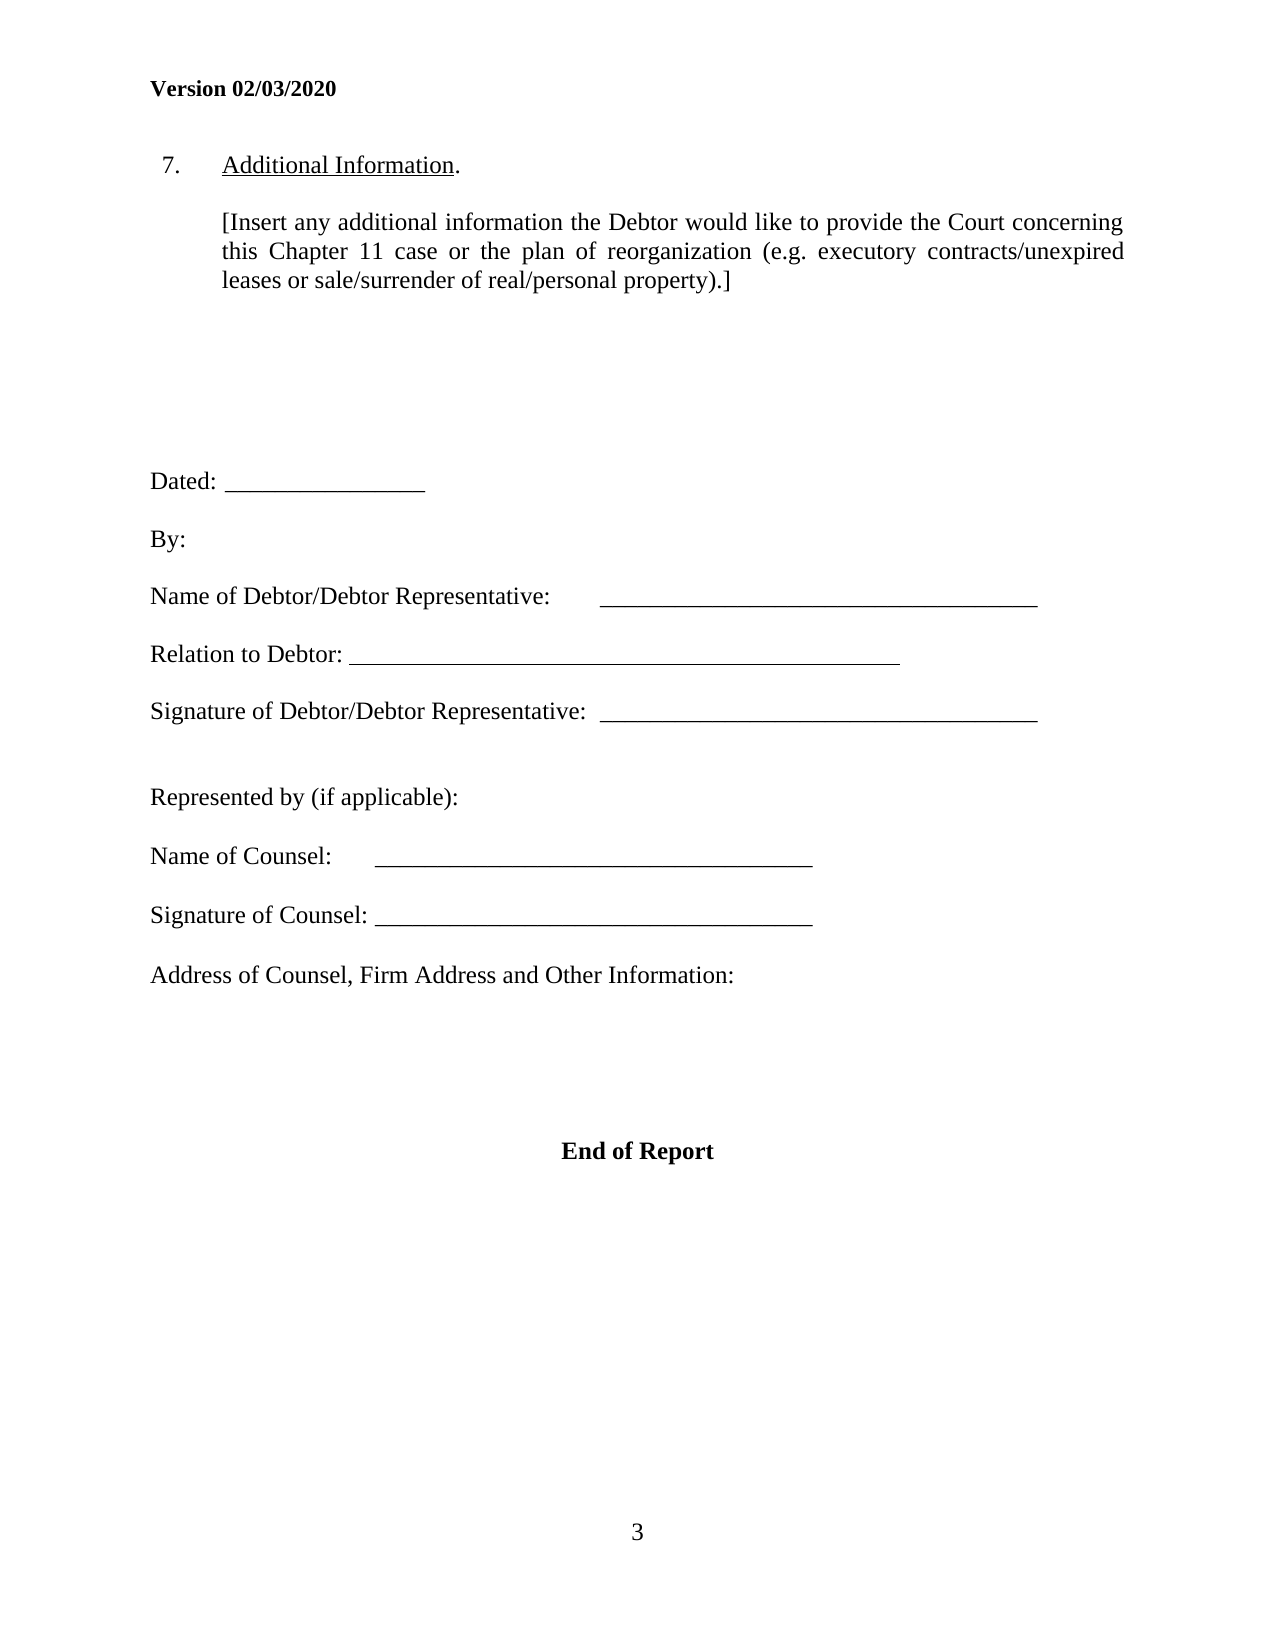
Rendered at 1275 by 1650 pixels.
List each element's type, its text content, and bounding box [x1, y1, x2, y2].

subtitle End of Report [546, 1136, 729, 1164]
text [Insert any additional information the Debtor would like to provide the Court concerning this Chapter 11 case or the plan of reorganization (e.g. executory contracts/unexpired leases or sale/surrender of real/personal property).] [222, 207, 1125, 294]
text Name of Counsel: ___________________________________ [150, 841, 1125, 870]
text By: [150, 524, 1125, 552]
text Address of Counsel, Firm Address and Other Information: [150, 960, 1125, 989]
list Additional Information. [162, 150, 1125, 179]
text Name of Debtor/Debtor Representative: ___________________________________ [150, 581, 1125, 610]
text Represented by (if applicable): [150, 782, 1125, 811]
text Signature of Debtor/Debtor Representative: ___________________________________ [150, 696, 1125, 725]
text Signature of Counsel: ___________________________________ [150, 901, 1125, 929]
text Dated: ________________ [150, 466, 1125, 495]
text Relation to Debtor: [150, 639, 1125, 667]
